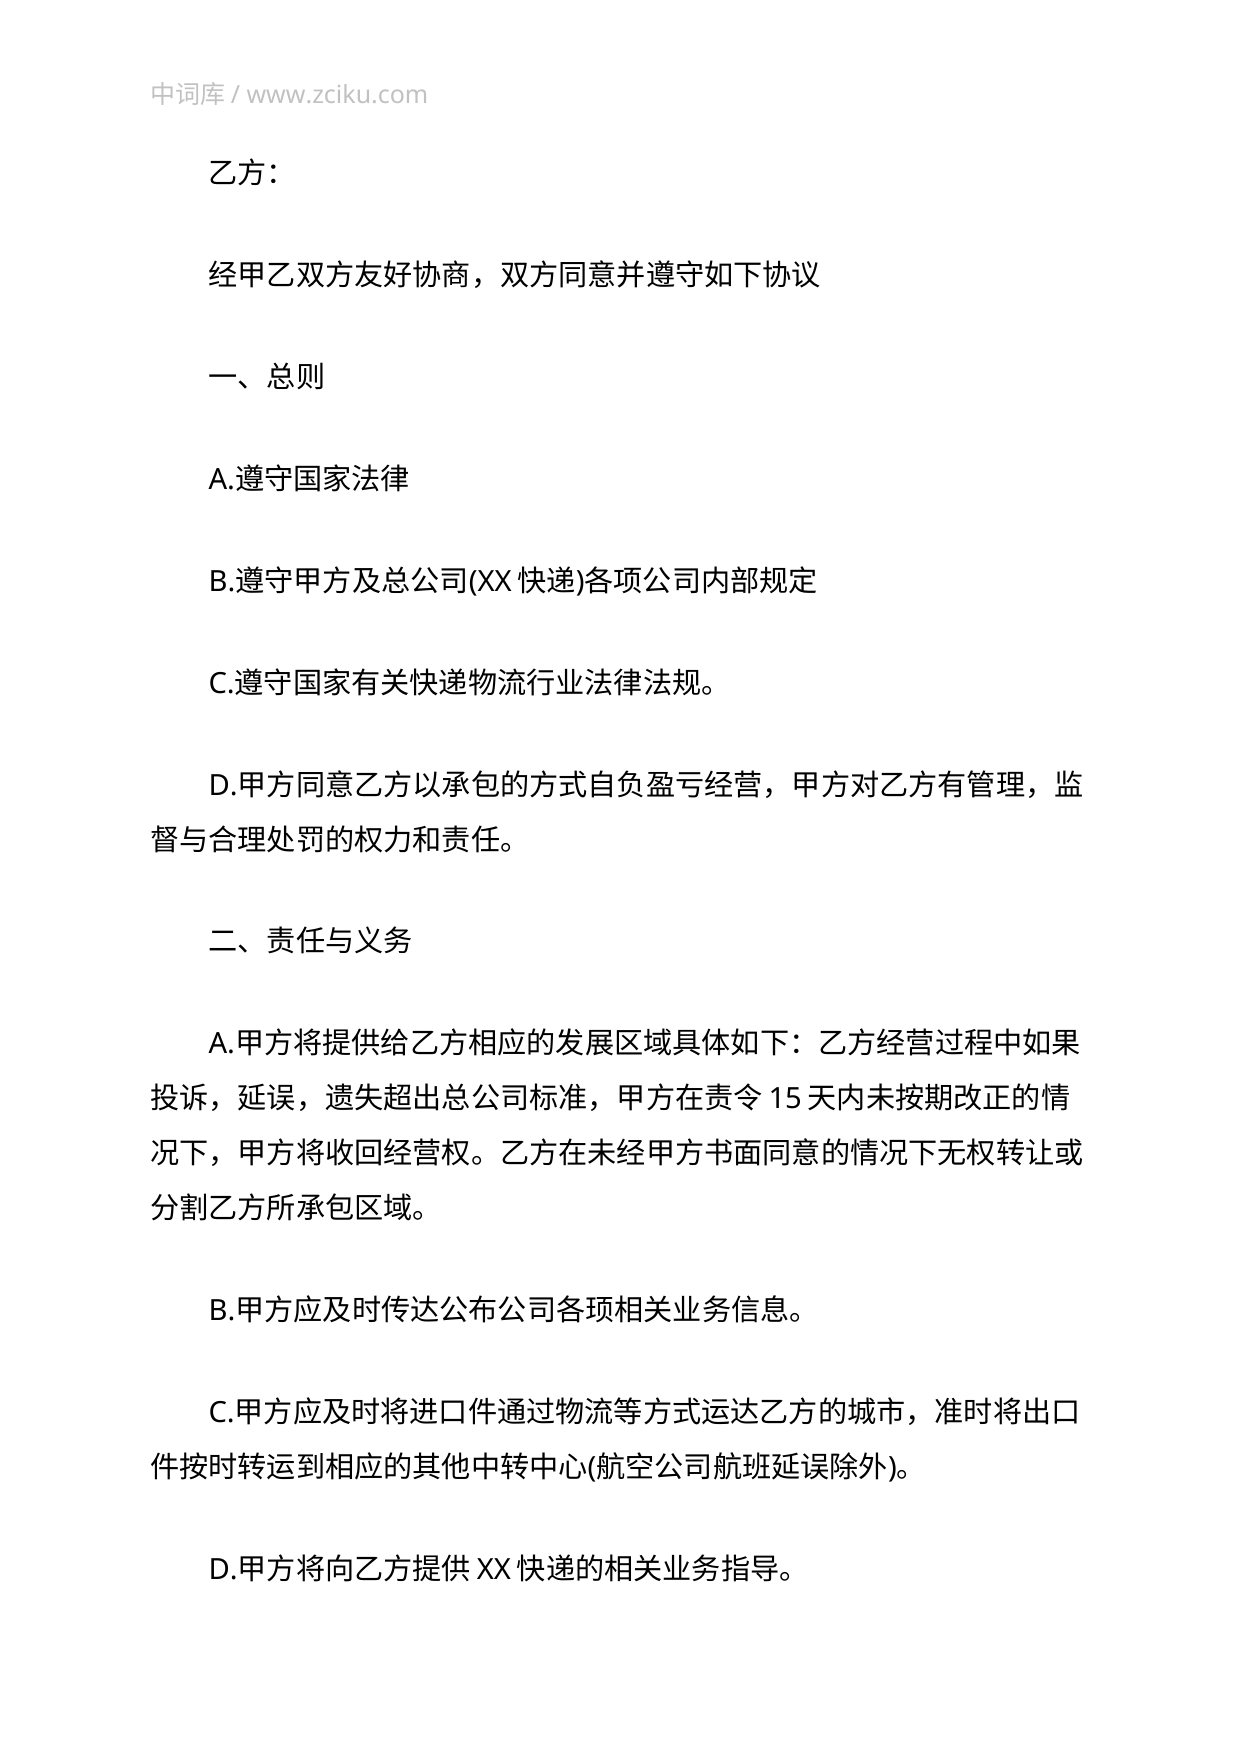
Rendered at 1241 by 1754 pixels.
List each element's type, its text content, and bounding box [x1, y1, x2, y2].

text D.甲方将向乙方提供XX快递的相关业务指导。 [150, 1545, 1090, 1588]
text B.甲方应及时传达公布公司各顼相关业务信息。 [150, 1286, 1090, 1329]
text 一、总则 [150, 353, 1090, 396]
text 二、责任与义务 [150, 918, 1090, 960]
text C.遵守国家有关快递物流行业法律法规。 [150, 659, 1090, 702]
text 乙方： [150, 150, 1090, 192]
text B.遵守甲方及总公司(XX快递)各项公司内部规定 [150, 557, 1090, 600]
text 经甲乙双方友好协商，双方同意并遵守如下协议 [150, 252, 1090, 294]
text A.遵守国家法律 [150, 455, 1090, 498]
text A.甲方将提供给乙方相应的发展区域具体如下：乙方经营过程中如果投诉，延误，遗失超出总公司标准，甲方在责令15天内未按期改正的情况下，甲方将收回经营权。乙方在未经甲方书面同意的情况下无权转让或分割乙方所承包区域。 [150, 1020, 1090, 1227]
text C.甲方应及时将进口件通过物流等方式运达乙方的城市，准时将出口件按时转运到相应的其他中转中心(航空公司航班延误除外)。 [150, 1388, 1090, 1486]
text D.甲方同意乙方以承包的方式自负盈亏经营，甲方对乙方有管理，监督与合理处罚的权力和责任。 [150, 761, 1090, 858]
